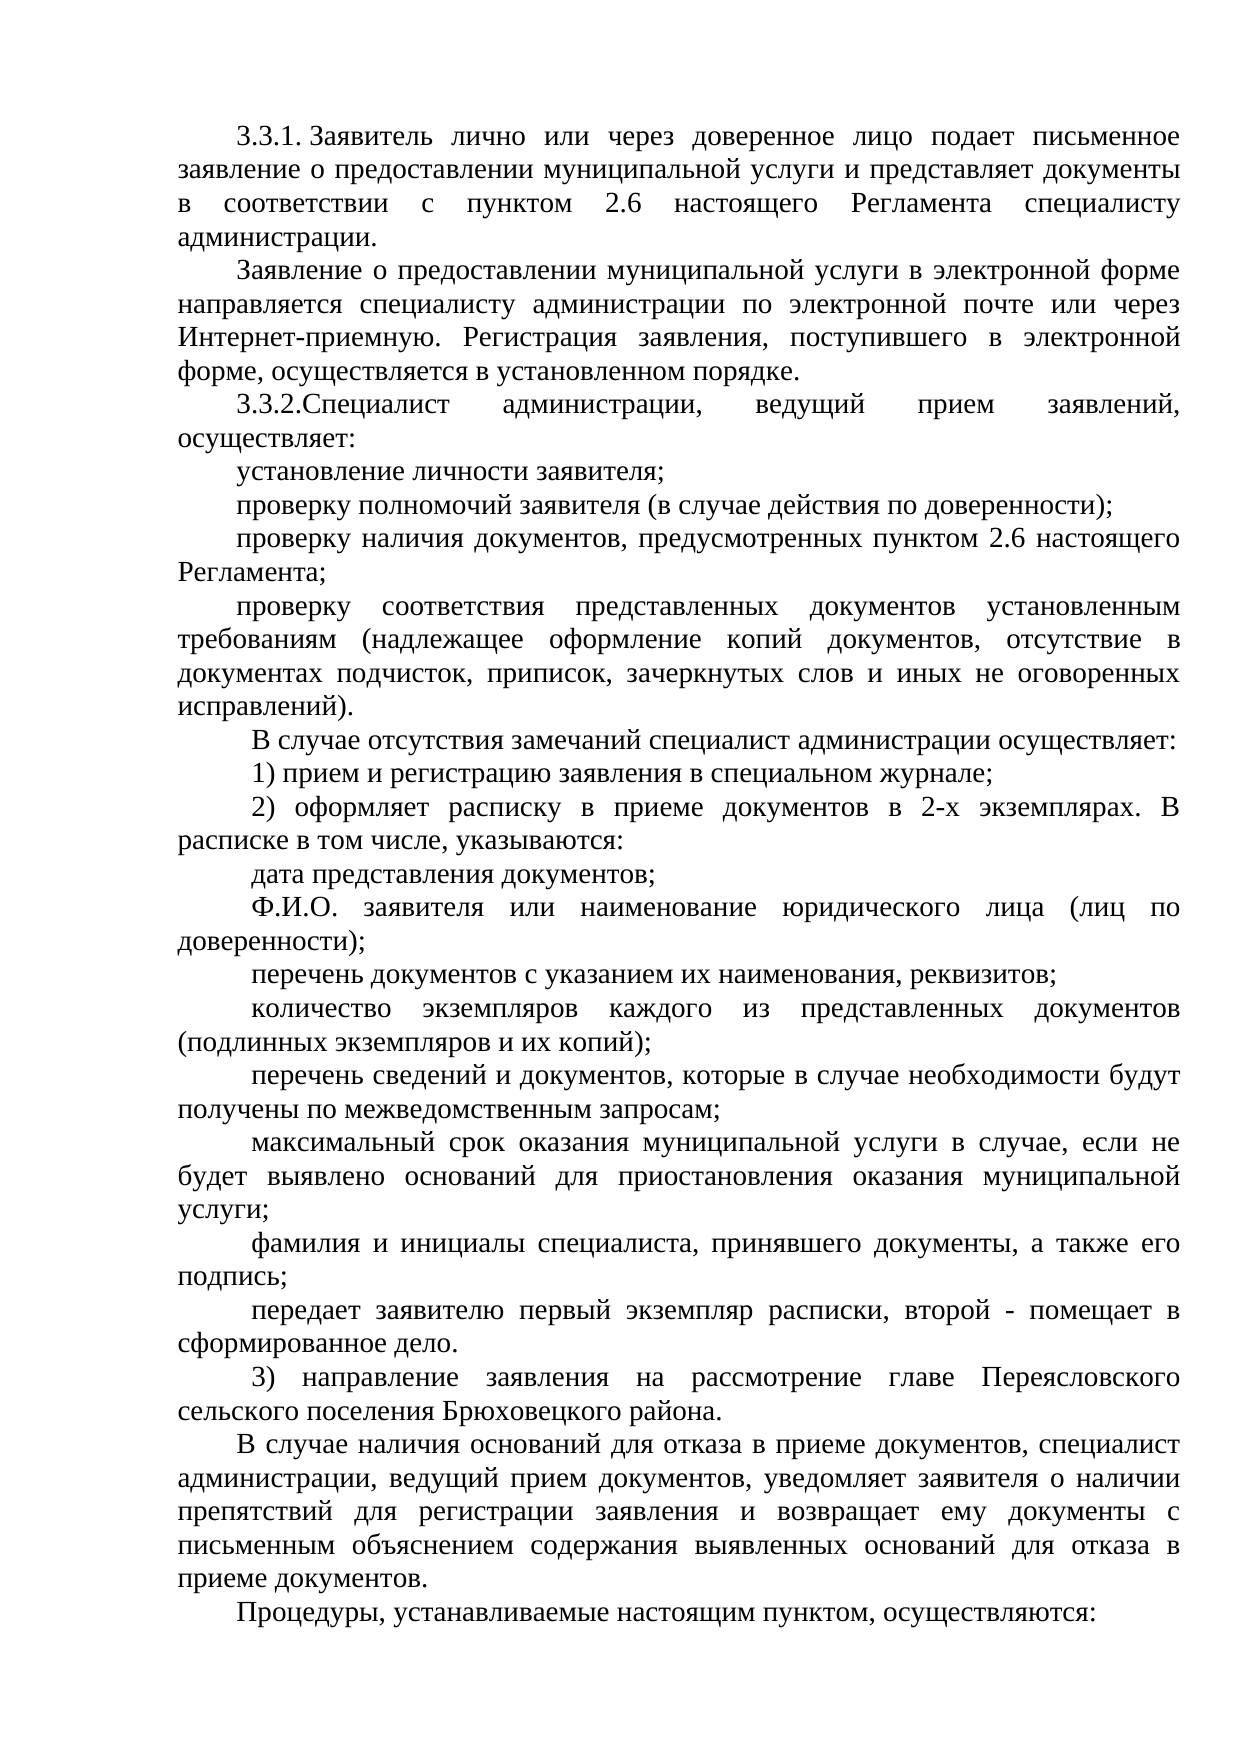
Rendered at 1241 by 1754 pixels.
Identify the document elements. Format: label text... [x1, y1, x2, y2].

text Ф.И.О. заявителя или наименование юридического лица (лиц по доверенности); [177, 889, 1181, 957]
text 3.3.2.Специалист администрации, ведущий прием заявлений, осуществляет: [177, 386, 1181, 453]
text 2) оформляет расписку в приеме документов в 2-х экземплярах. В расписке в том числе, указываются: [177, 789, 1181, 856]
text дата представления документов; [177, 856, 1181, 889]
text Заявление о предоставлении муниципальной услуги в электронной форме направляется специалисту администрации по электронной почте или через Интернет-приемную. Регистрация заявления, поступившего в электронной форме, осуществляется в установленном порядке. [177, 252, 1181, 386]
text фамилия и инициалы специалиста, принявшего документы, а также его подпись; [177, 1225, 1181, 1292]
text количество экземпляров каждого из представленных документов (подлинных экземпляров и их копий); [177, 990, 1181, 1057]
text 1) прием и регистрацию заявления в специальном журнале; [177, 755, 1181, 789]
text 3.3.1. Заявитель лично или через доверенное лицо подает письменное заявление о предоставлении муниципальной услуги и представляет документы в соответствии с пунктом 2.6 настоящего Регламента специалисту администрации. [177, 118, 1181, 252]
text установление личности заявителя; [177, 453, 1181, 487]
text В случае наличия оснований для отказа в приеме документов, специалист администрации, ведущий прием документов, уведомляет заявителя о наличии препятствий для регистрации заявления и возвращает ему документы с письменным объяснением содержания выявленных оснований для отказа в приеме документов. [177, 1426, 1181, 1594]
text проверку полномочий заявителя (в случае действия по доверенности); [177, 487, 1181, 521]
text максимальный срок оказания муниципальной услуги в случае, если не будет выявлено оснований для приостановления оказания муниципальной услуги; [177, 1124, 1181, 1225]
text перечень сведений и документов, которые в случае необходимости будут получены по межведомственным запросам; [177, 1057, 1181, 1124]
text проверку наличия документов, предусмотренных пунктом 2.6 настоящего Регламента; [177, 521, 1181, 588]
text передает заявителю первый экземпляр расписки, второй - помещает в сформированное дело. [177, 1292, 1181, 1359]
text Процедуры, устанавливаемые настоящим пунктом, осуществляются: [177, 1594, 1181, 1627]
text перечень документов с указанием их наименования, реквизитов; [177, 957, 1181, 990]
text В случае отсутствия замечаний специалист администрации осуществляет: [177, 722, 1181, 755]
text 3) направление заявления на рассмотрение главе Переясловского сельского поселения Брюховецкого района. [177, 1359, 1181, 1426]
text проверку соответствия представленных документов установленным требованиям (надлежащее оформление копий документов, отсутствие в документах подчисток, приписок, зачеркнутых слов и иных не оговоренных исправлений). [177, 588, 1181, 722]
